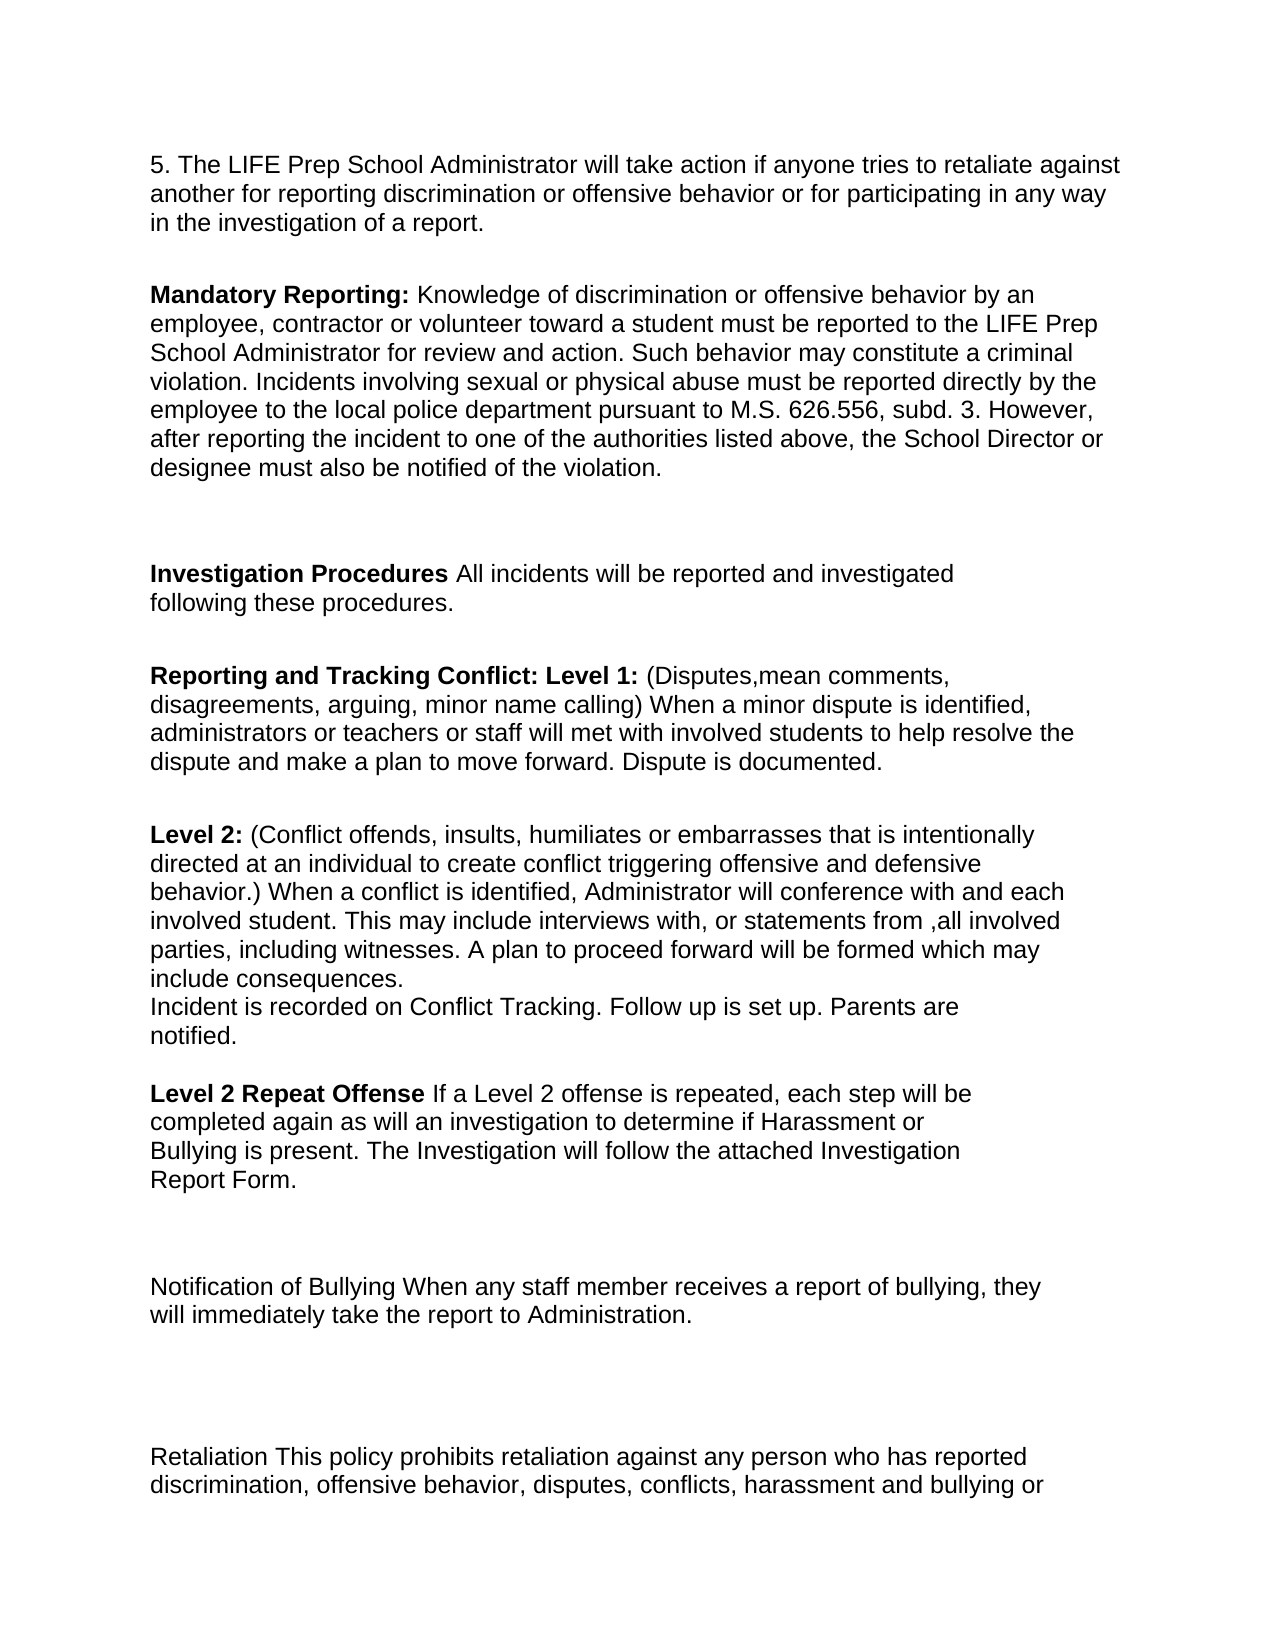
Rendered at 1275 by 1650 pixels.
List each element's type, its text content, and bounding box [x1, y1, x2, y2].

text Reporting and Tracking Conflict: Level 1: (Disputes,mean comments, disagreements, arguing, minor name calling) When a minor dispute is identified, administrators or teachers or staff will met with involved students to help resolve the dispute and make a plan to move forward. Dispute is documented. [150, 661, 1118, 776]
text Notification of Bullying When any staff member receives a report of bullying, they will immediately take the report to Administration. [150, 1272, 1067, 1329]
text 5. The LIFE Prep School Administrator will take action if anyone tries to retaliate against another for reporting discrimination or offensive behavior or for participating in any way in the investigation of a report. [150, 150, 1121, 236]
text Investigation Procedures All incidents will be reported and investigated following these procedures. [150, 559, 961, 617]
text Incident is recorded on Conflict Tracking. Follow up is set up. Parents are notified. [150, 992, 991, 1050]
text Mandatory Reporting: Knowledge of discrimination or offensive behavior by an employee, contractor or volunteer toward a student must be reported to the LIFE Prep School Administrator for review and action. Such behavior may constitute a criminal violation. Incidents involving sexual or physical abuse must be reported directly by the employee to the local police department pursuant to M.S. 626.556, subd. 3. However, after reporting the incident to one of the authorities listed above, the School Director or designee must also be notified of the violation. [150, 280, 1124, 481]
text Level 2 Repeat Offense If a Level 2 offense is repeated, each step will be completed again as will an investigation to determine if Harassment or Bullying is present. The Investigation will follow the attached Investigation Report Form. [150, 1079, 991, 1194]
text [150, 1442, 1121, 1499]
text Level 2: (Conflict offends, insults, humiliates or embarrasses that is intentionally directed at an individual to create conflict triggering offensive and defensive behavior.) When a conflict is identified, Administrator will conference with and each involved student. This may include interviews with, or statements from ,all involved parties, including witnesses. A plan to proceed forward will be formed which may include consequences. [150, 820, 1093, 992]
